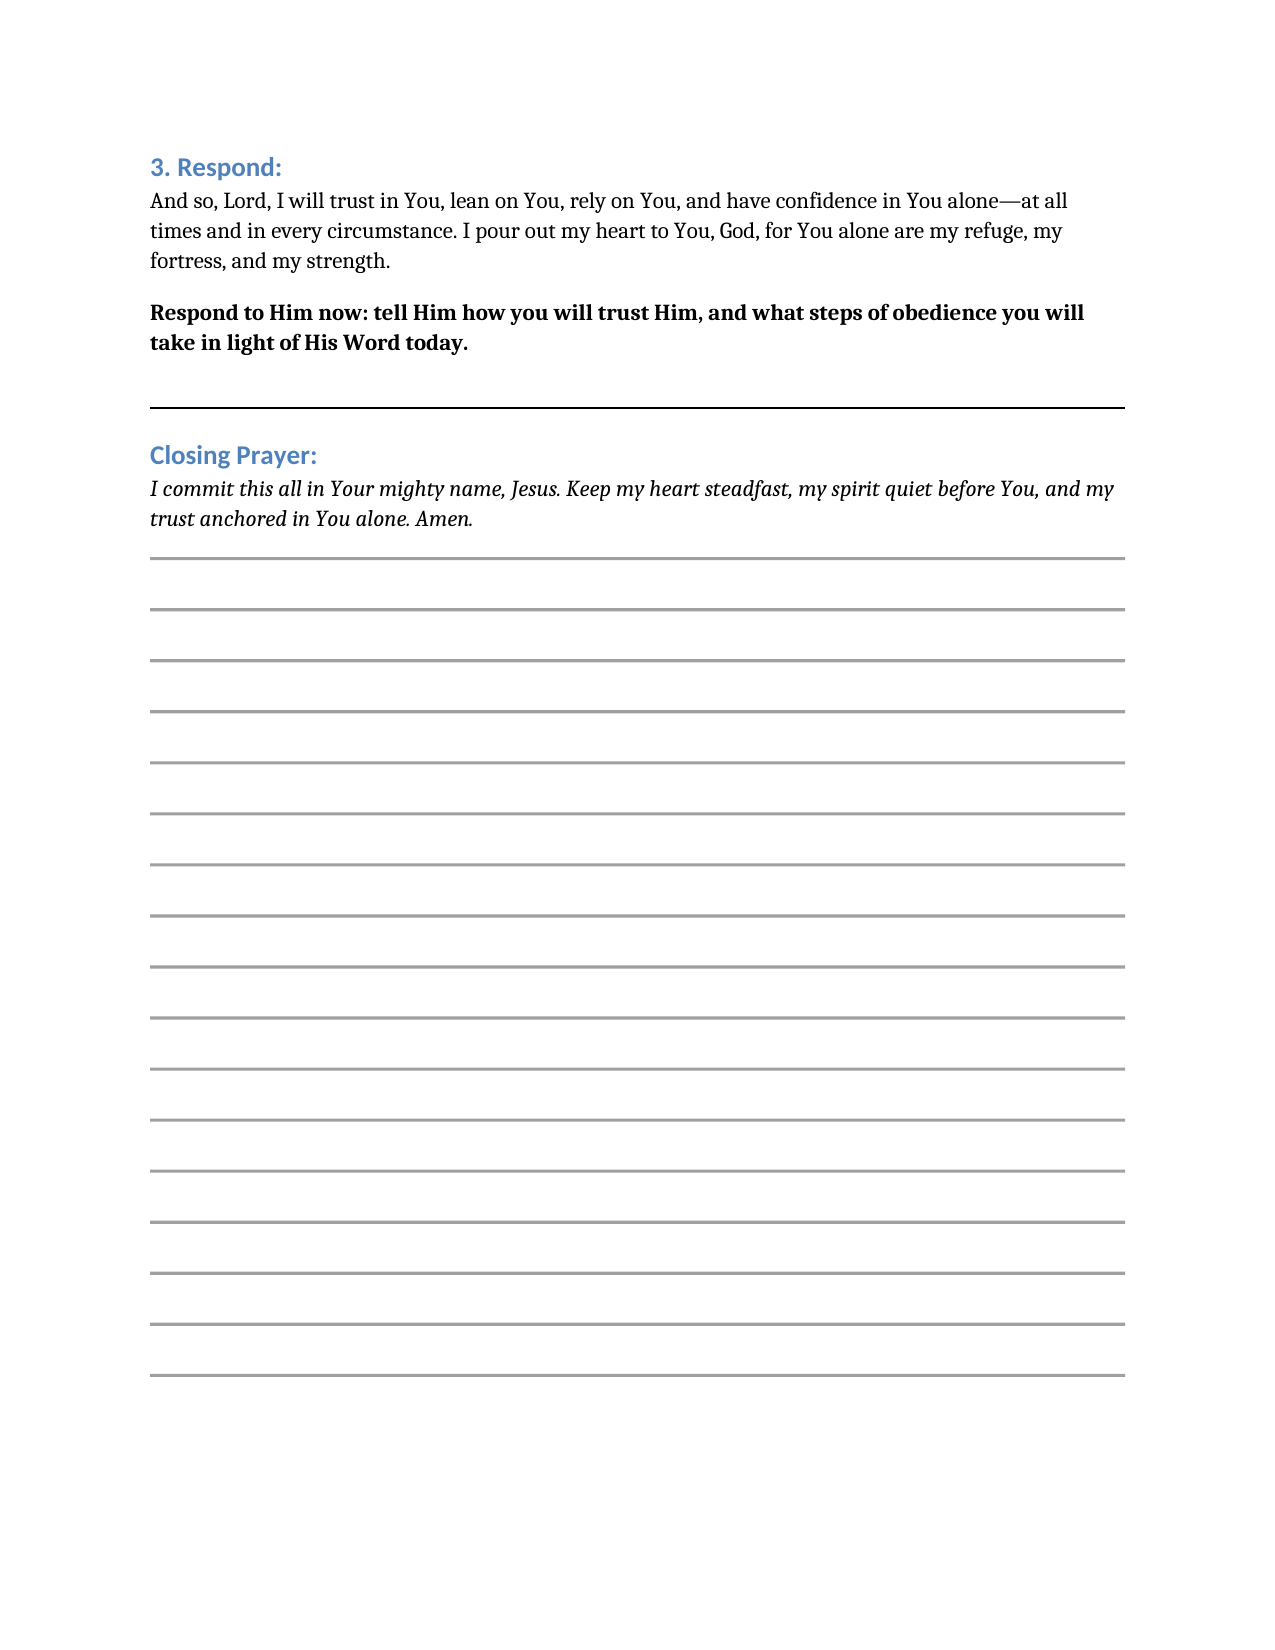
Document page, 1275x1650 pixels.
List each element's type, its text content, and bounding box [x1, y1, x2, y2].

text And so, Lord, I will trust in You, lean on You, rely on You, and have confidence in You alone—at all times and in every circumstance. I pour out my heart to You, God, for You alone are my refuge, my fortress, and my strength. [150, 188, 1125, 275]
subtitle 3. Respond: [150, 150, 1125, 183]
text Respond to Him now: tell Him how you will trust Him, and what steps of obedience you will take in light of His Word today. [150, 299, 1125, 356]
text I commit this all in Your mighty name, Jesus. Keep my heart steadfast, my spirit quiet before You, and my trust anchored in You alone. Amen. [150, 476, 1125, 532]
subtitle Closing Prayer: [150, 438, 1125, 471]
